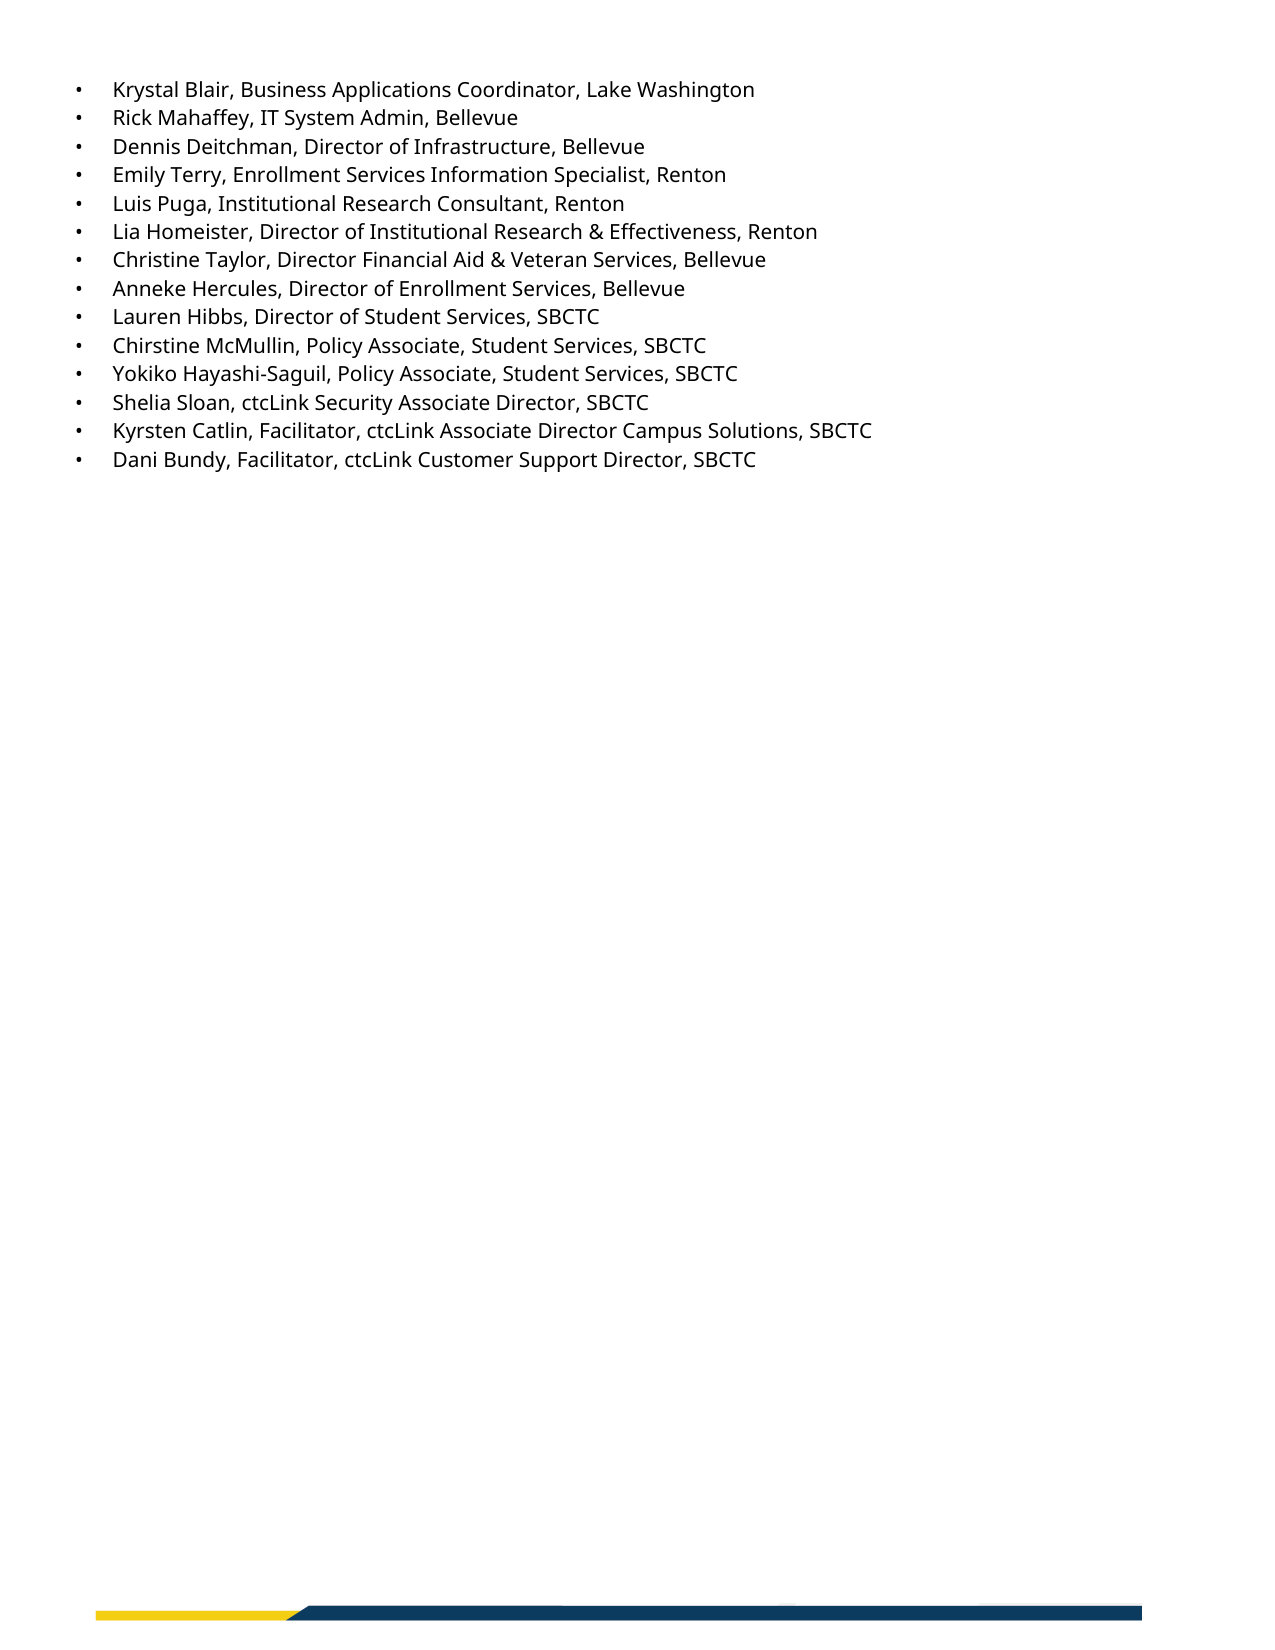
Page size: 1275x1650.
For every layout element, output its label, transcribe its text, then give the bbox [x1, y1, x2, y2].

list Lia Homeister, Director of Institutional Research & Effectiveness, Renton [75, 217, 1200, 246]
list Krystal Blair, Business Applications Coordinator, Lake Washington [75, 75, 1200, 103]
list Lauren Hibbs, Director of Student Services, SBCTC [75, 302, 1200, 331]
list Anneke Hercules, Director of Enrollment Services, Bellevue [75, 274, 1200, 302]
list Rick Mahaffey, IT System Admin, Bellevue [75, 103, 1200, 132]
list Dani Bundy, Facilitator, ctcLink Customer Support Director, SBCTC [75, 445, 1200, 473]
list Shelia Sloan, ctcLink Security Associate Director, SBCTC [75, 388, 1200, 416]
picture [93, 1603, 1144, 1636]
list Yokiko Hayashi-Saguil, Policy Associate, Student Services, SBCTC [75, 359, 1200, 388]
list Kyrsten Catlin, Facilitator, ctcLink Associate Director Campus Solutions, SBCTC [75, 416, 1200, 445]
list Chirstine McMullin, Policy Associate, Student Services, SBCTC [75, 331, 1200, 359]
list Emily Terry, Enrollment Services Information Specialist, Renton [75, 160, 1200, 189]
list Christine Taylor, Director Financial Aid & Veteran Services, Bellevue [75, 246, 1200, 274]
list Luis Puga, Institutional Research Consultant, Renton [75, 189, 1200, 217]
list Dennis Deitchman, Director of Infrastructure, Bellevue [75, 132, 1200, 160]
